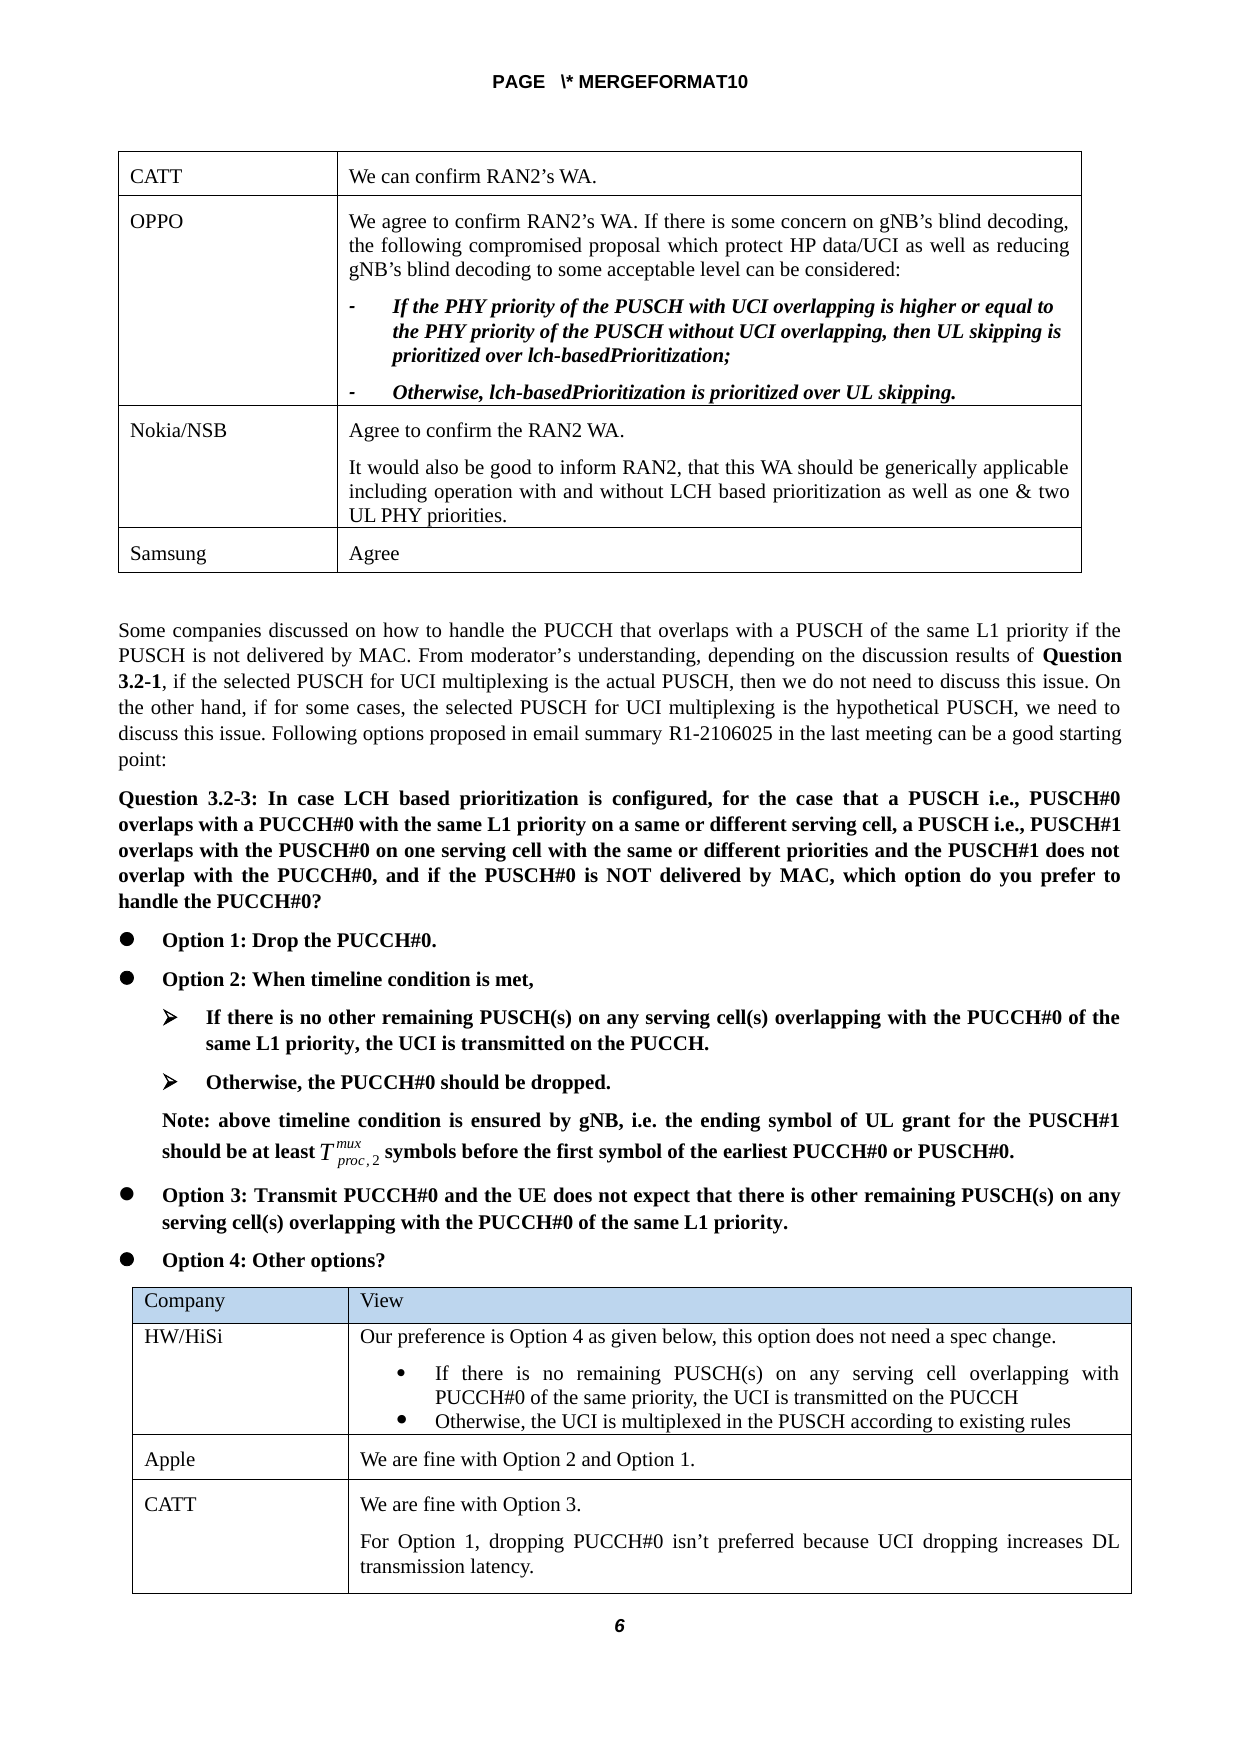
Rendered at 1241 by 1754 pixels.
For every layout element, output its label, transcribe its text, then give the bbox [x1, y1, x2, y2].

table_header View [349, 1288, 1131, 1323]
list If there is no other remaining PUSCH(s) on any serving cell(s) overlapping with the PUCCH#0 of the same L1 priority, the UCI is transmitted on the PUCCH. [162, 1005, 1122, 1055]
table_cell We are fine with Option 2 and Option 1. [349, 1435, 1131, 1478]
table_cell We can confirm RAN2’s WA. [338, 152, 1081, 195]
table_cell Samsung [119, 528, 337, 572]
list Option 4: Other options? [118, 1248, 1122, 1272]
list Option 3: Transmit PUCCH#0 and the UE does not expect that there is other remaining PUSCH(s) on any serving cell(s) overlapping with the PUCCH#0 of the same L1 priority. [118, 1183, 1122, 1234]
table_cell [349, 1480, 1131, 1593]
table_cell CATT [119, 152, 337, 195]
list Otherwise, the PUCCH#0 should be dropped. [162, 1070, 1122, 1094]
table_cell Apple [133, 1435, 348, 1478]
table_header Company [133, 1288, 348, 1323]
table_cell CATT [133, 1480, 348, 1593]
table_cell OPPO [119, 196, 337, 405]
table_cell HW/HiSi [133, 1324, 348, 1433]
table_cell We agree to confirm RAN2’s WA. If there is some concern on gNB’s blind decoding, the following compromised proposal which protect HP data/UCI as well as reducing gNB’s blind decoding to some acceptable level can be considered: If the PHY priority of the PUSCH with UCI overlapping is higher or equal to the PHY priority of the PUSCH without UCI overlapping, then UL skipping is prioritized over lch-basedPrioritization; Otherwise, lch-basedPrioritization is prioritized over UL skipping. [338, 196, 1081, 405]
table_cell Agree [338, 528, 1081, 572]
table_cell Our preference is Option 4 as given below, this option does not need a spec change. If there is no remaining PUSCH(s) on any serving cell overlapping with PUCCH#0 of the same priority, the UCI is transmitted on the PUCCH Otherwise, the UCI is multiplexed in the PUSCH according to existing rules [349, 1324, 1131, 1433]
table_cell Agree to confirm the RAN2 WA. It would also be good to inform RAN2, that this WA should be generically applicable including operation with and without LCH based prioritization as well as one & two UL PHY priorities. [338, 406, 1081, 527]
table_cell Nokia/NSB [119, 406, 337, 527]
list Note: above timeline condition is ensured by gNB, i.e. the ending symbol of UL grant for the PUSCH#1 should be at least symbols before the first symbol of the earliest PUCCH#0 or PUSCH#0. [162, 1108, 1122, 1169]
text Some companies discussed on how to handle the PUCCH that overlaps with a PUSCH of the same L1 priority if the PUSCH is not delivered by MAC. From moderator’s understanding, depending on the discussion results of Question 3.2-1, if the selected PUSCH for UCI multiplexing is the actual PUSCH, then we do not need to discuss this issue. On the other hand, if for some cases, the selected PUSCH for UCI multiplexing is the hypothetical PUSCH, we need to discuss this issue. Following options proposed in email summary R1-2106025 in the last meeting can be a good starting point: [118, 617, 1122, 771]
list Option 1: Drop the PUCCH#0. [118, 928, 1122, 952]
list Option 2: When timeline condition is met, [118, 967, 1122, 991]
text Question 3.2-3: In case LCH based prioritization is configured, for the case that a PUSCH i.e., PUSCH#0 overlaps with a PUCCH#0 with the same L1 priority on a same or different serving cell, a PUSCH i.e., PUSCH#1 overlaps with the PUSCH#0 on one serving cell with the same or different priorities and the PUSCH#1 does not overlap with the PUCCH#0, and if the PUSCH#0 is NOT delivered by MAC, which option do you prefer to handle the PUCCH#0? [118, 786, 1122, 913]
